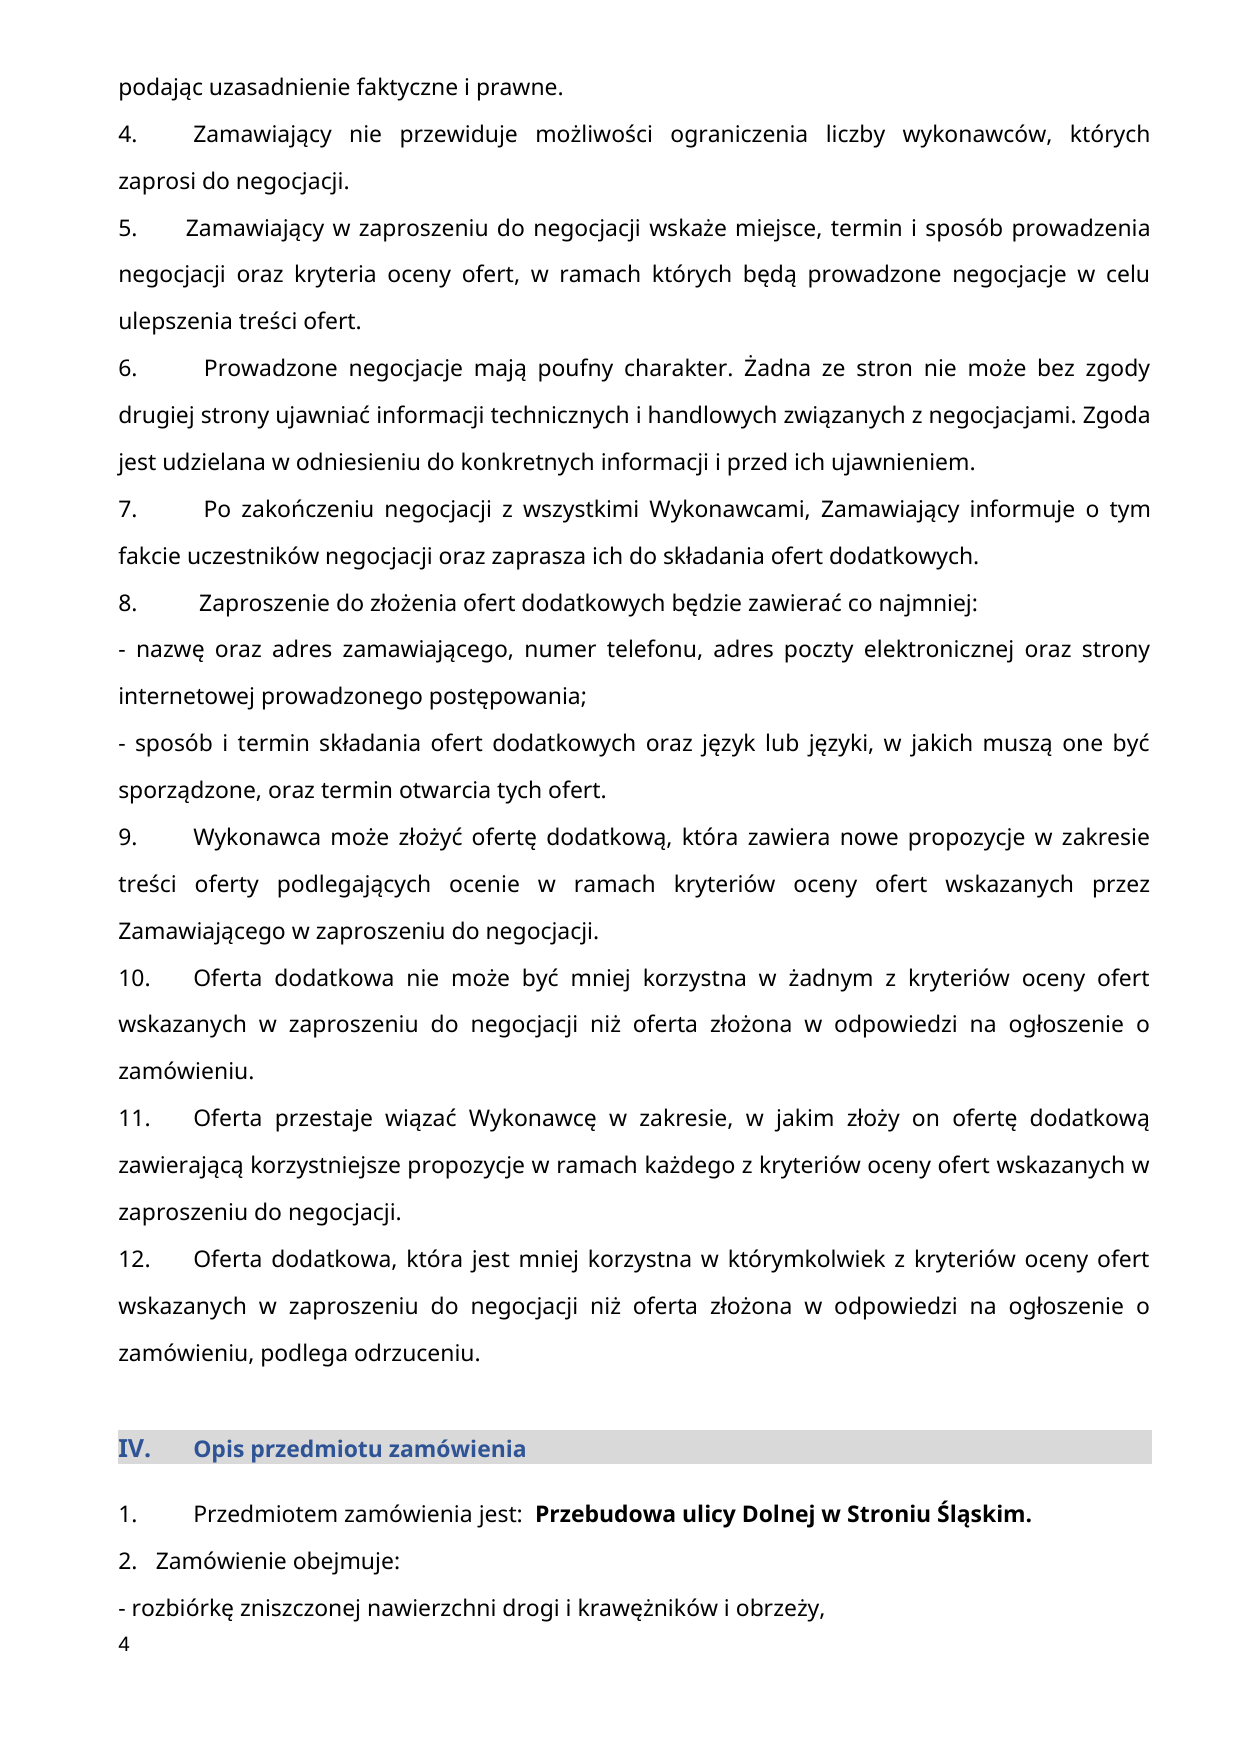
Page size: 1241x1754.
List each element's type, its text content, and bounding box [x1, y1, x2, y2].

list Wykonawca może złożyć ofertę dodatkową, która zawiera nowe propozycje w zakresie treści oferty podlegających ocenie w ramach kryteriów oceny ofert wskazanych przez Zamawiającego w zaproszeniu do negocjacji. [118, 821, 1152, 946]
list Przedmiotem zamówienia jest: Przebudowa ulicy Dolnej w Stroniu Śląskim. [118, 1498, 1152, 1529]
text - nazwę oraz adres zamawiającego, numer telefonu, adres poczty elektronicznej oraz strony internetowej prowadzonego postępowania; [118, 633, 1152, 711]
list Zamówienie obejmuje: [118, 1545, 1152, 1576]
text - sposób i termin składania ofert dodatkowych oraz język lub języki, w jakich muszą one być sporządzone, oraz termin otwarcia tych ofert. [118, 727, 1152, 805]
list Oferta przestaje wiązać Wykonawcę w zakresie, w jakim złoży on ofertę dodatkową zawierającą korzystniejsze propozycje w ramach każdego z kryteriów oceny ofert wskazanych w zaproszeniu do negocjacji. [118, 1102, 1152, 1227]
text - rozbiórkę zniszczonej nawierzchni drogi i krawężników i obrzeży, [118, 1592, 1152, 1623]
list Prowadzone negocjacje mają poufny charakter. Żadna ze stron nie może bez zgody drugiej strony ujawniać informacji technicznych i handlowych związanych z negocjacjami. Zgoda jest udzielana w odniesieniu do konkretnych informacji i przed ich ujawnieniem. [118, 352, 1152, 477]
text podając uzasadnienie faktyczne i prawne. [118, 71, 1152, 102]
list Opis przedmiotu zamówienia [118, 1430, 1152, 1464]
list Oferta dodatkowa nie może być mniej korzystna w żadnym z kryteriów oceny ofert wskazanych w zaproszeniu do negocjacji niż oferta złożona w odpowiedzi na ogłoszenie o zamówieniu. [118, 961, 1152, 1086]
list Oferta dodatkowa, która jest mniej korzystna w którymkolwiek z kryteriów oceny ofert wskazanych w zaproszeniu do negocjacji niż oferta złożona w odpowiedzi na ogłoszenie o zamówieniu, podlega odrzuceniu. [118, 1243, 1152, 1368]
list Zaproszenie do złożenia ofert dodatkowych będzie zawierać co najmniej: [118, 586, 1152, 618]
list Zamawiający nie przewiduje możliwości ograniczenia liczby wykonawców, których zaprosi do negocjacji. [118, 118, 1152, 196]
list Zamawiający w zaproszeniu do negocjacji wskaże miejsce, termin i sposób prowadzenia negocjacji oraz kryteria oceny ofert, w ramach których będą prowadzone negocjacje w celu ulepszenia treści ofert. [118, 211, 1152, 336]
list Po zakończeniu negocjacji z wszystkimi Wykonawcami, Zamawiający informuje o tym fakcie uczestników negocjacji oraz zaprasza ich do składania ofert dodatkowych. [118, 493, 1152, 571]
